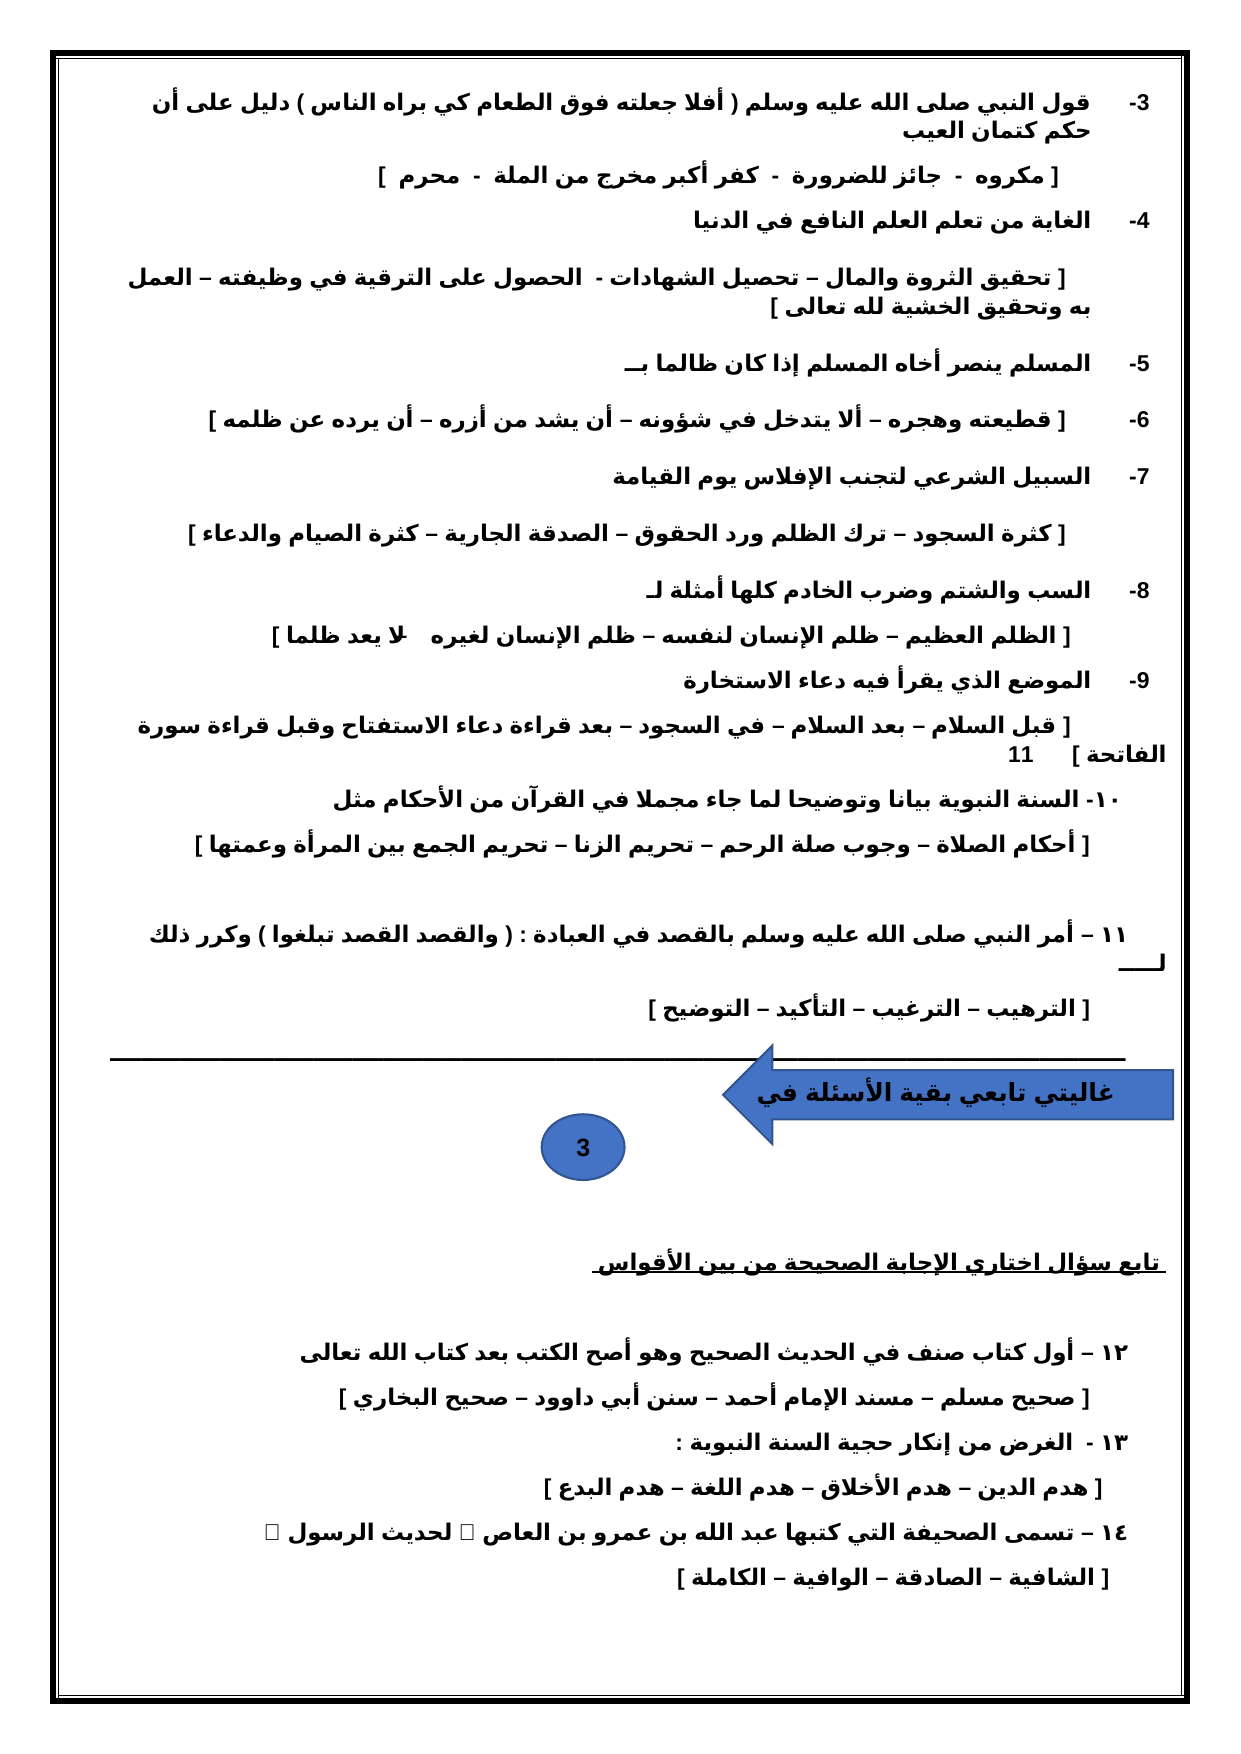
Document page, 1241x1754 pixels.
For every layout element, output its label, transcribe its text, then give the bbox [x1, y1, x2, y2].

list المسلم ينصر أخاه المسلم إذا كان ظالما بــ [103, 349, 1129, 376]
text [ الظلم العظيم – ظلم الإنسان لنفسه – ظلم الإنسان لغيره – لا يعد ظلما ] [103, 622, 1167, 648]
text [ أحكام الصلاة – وجوب صلة الرحم – تحريم الزنا – تحريم الجمع بين المرأة وعمتها ] [103, 831, 1167, 857]
list قول النبي صلى الله عليه وسلم ( أفلا جعلته فوق الطعام كي براه الناس ) دليل على أن حكم كتمان العيب [103, 89, 1129, 143]
list [ قطيعته وهجره – ألا يتدخل في شؤونه – أن يشد من أزره – أن يرده عن ظلمه ] [103, 406, 1129, 433]
list [ كثرة السجود – ترك الظلم ورد الحقوق – الصدقة الجارية – كثرة الصيام والدعاء ] [103, 520, 1092, 546]
text [ قبل السلام – بعد السلام – في السجود – بعد قراءة دعاء الاستفتاح وقبل قراءة سورة الفاتحة ] 11 [103, 712, 1167, 767]
text [ الترهيب – الترغيب – التأكيد – التوضيح ] [103, 995, 1167, 1021]
text [ هدم الدين – هدم الأخلاق – هدم اللغة – هدم البدع ] [103, 1474, 1167, 1501]
text ١٤ – تسمى الصحيفة التي كتبها عبد الله بن عمرو بن العاص  لحديث الرسول  [103, 1519, 1167, 1546]
text ١٠- السنة النبوية بيانا وتوضيحا لما جاء مجملا في القرآن من الأحكام مثل [103, 786, 1167, 812]
text ١٢ – أول كتاب صنف في الحديث الصحيح وهو أصح الكتب بعد كتاب الله تعالى [103, 1339, 1167, 1365]
list [ تحقيق الثروة والمال – تحصيل الشهادات - الحصول على الترقية في وظيفته – العمل به وتحقيق الخشية لله تعالى ] [103, 264, 1092, 319]
list السب والشتم وضرب الخادم كلها أمثلة لـ [103, 577, 1129, 603]
list السبيل الشرعي لتجنب الإفلاس يوم القيامة [103, 463, 1129, 489]
text تابع سؤال اختاري الإجابة الصحيحة من بين الأقواس [103, 1249, 1167, 1275]
text ــــــــــــــــــــــــــــــــــــــــــــــــــــــــــــــــــــــــــــــــــــــــــــــــــــــــــــــــــــــــــــــــــــــــــــــــــــــــــــــــــــــــــــــــــــــ [103, 1040, 1167, 1094]
list الغاية من تعلم العلم النافع في الدنيا [103, 207, 1129, 234]
text [ الشافية – الصادقة – الوافية – الكاملة ] [103, 1564, 1167, 1591]
list الموضع الذي يقرأ فيه دعاء الاستخارة [103, 667, 1129, 693]
text [ مكروه - جائز للضرورة - كفر أكبر مخرج من الملة - محرم ] [103, 162, 1129, 188]
text [ صحيح مسلم – مسند الإمام أحمد – سنن أبي داوود – صحيح البخاري ] [103, 1384, 1167, 1410]
text ١٣ - الغرض من إنكار حجية السنة النبوية : [103, 1429, 1167, 1455]
text ١١ – أمر النبي صلى الله عليه وسلم بالقصد في العبادة : ( والقصد القصد تبلغوا ) وكرر ذلك لـــــ [103, 921, 1167, 976]
